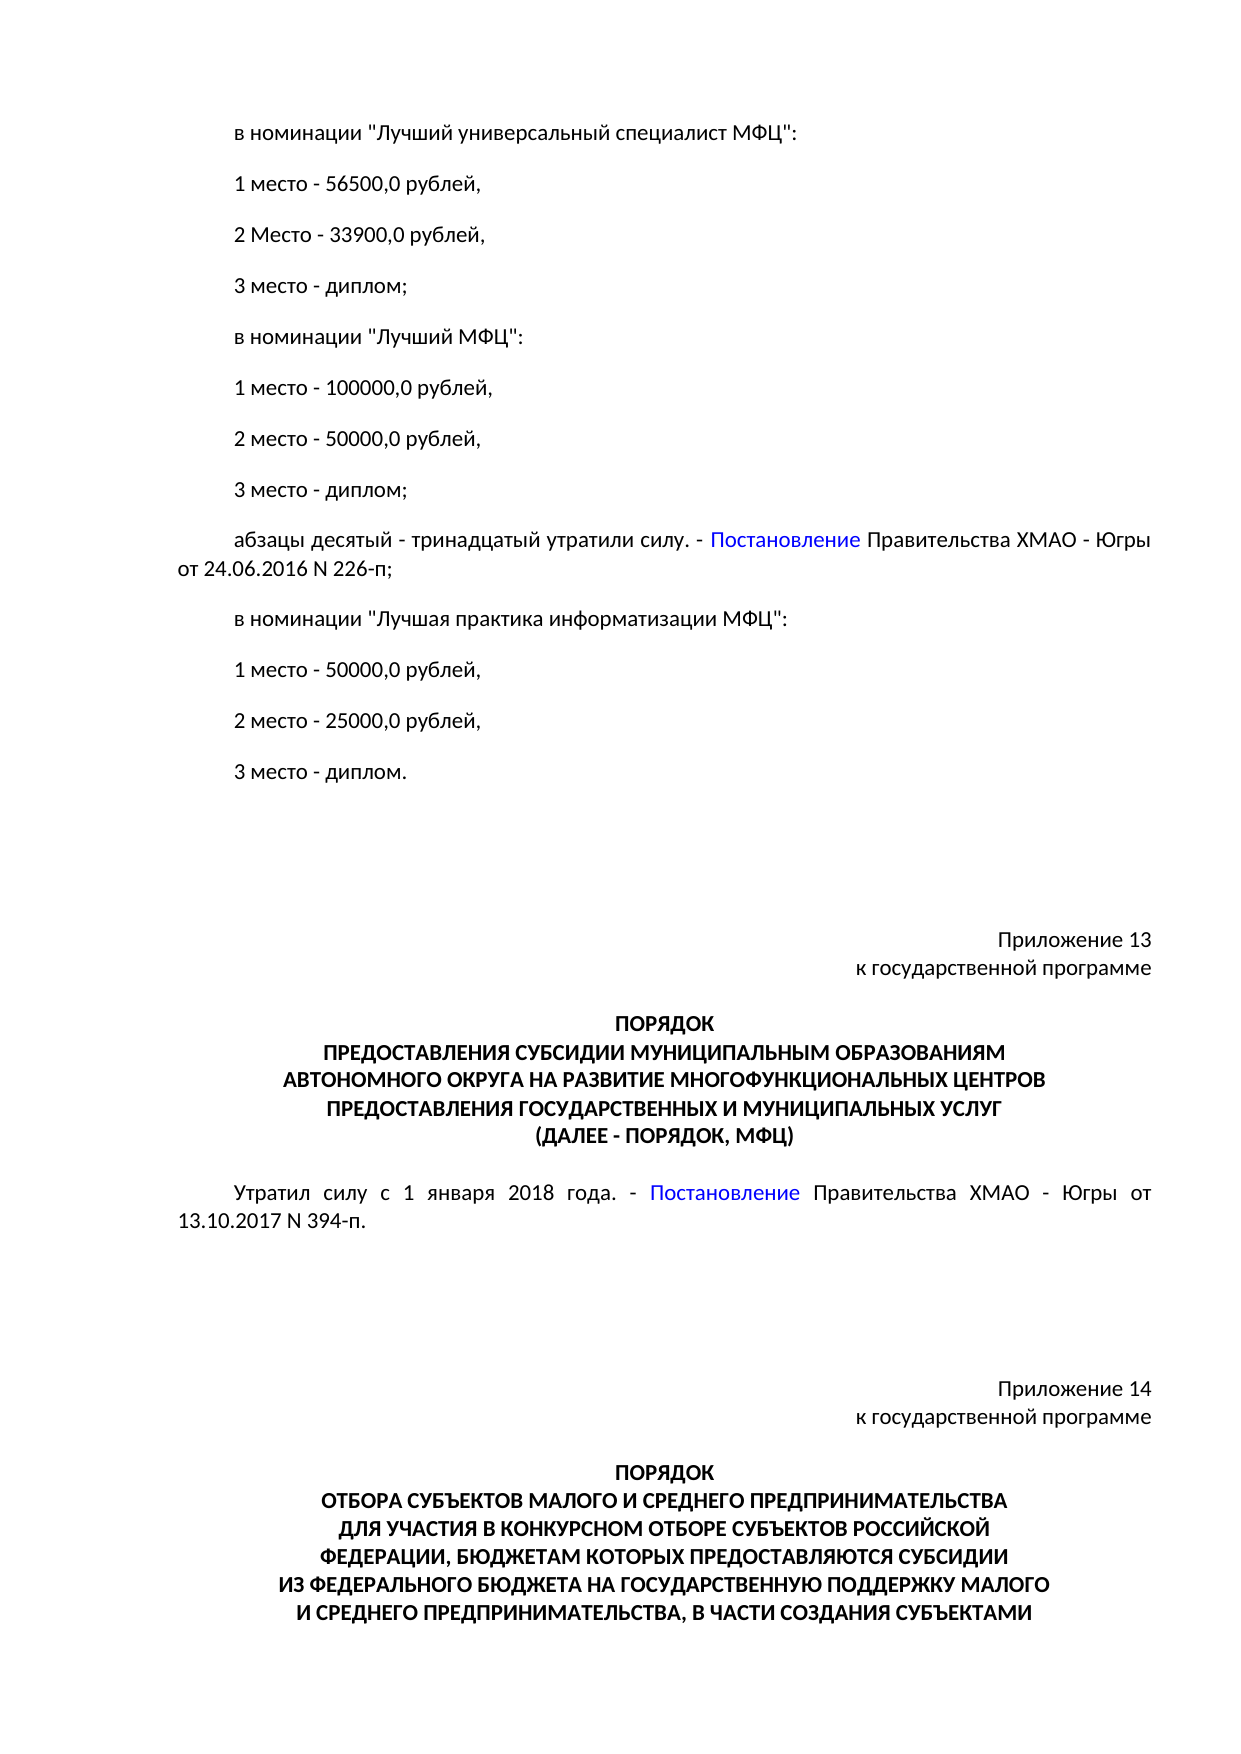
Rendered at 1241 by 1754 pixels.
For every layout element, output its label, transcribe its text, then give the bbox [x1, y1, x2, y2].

text абзацы десятый - тринадцатый утратили силу. - Постановление Правительства ХМАО - Югры от 24.06.2016 N 226-п; [177, 526, 1152, 582]
title ОТБОРА СУБЪЕКТОВ МАЛОГО И СРЕДНЕГО ПРЕДПРИНИМАТЕЛЬСТВА [177, 1486, 1152, 1514]
title ПОРЯДОК [177, 1009, 1152, 1038]
text Утратил силу с 1 января 2018 года. - Постановление Правительства ХМАО - Югры от 13.10.2017 N 394-п. [177, 1178, 1152, 1234]
text 1 место - 100000,0 рублей, [177, 373, 1152, 401]
title (ДАЛЕЕ - ПОРЯДОК, МФЦ) [177, 1122, 1152, 1150]
text 1 место - 50000,0 рублей, [177, 656, 1152, 683]
text в номинации "Лучший МФЦ": [177, 322, 1152, 350]
text 3 место - диплом; [177, 271, 1152, 299]
text 3 место - диплом; [177, 475, 1152, 503]
title ДЛЯ УЧАСТИЯ В КОНКУРСНОМ ОТБОРЕ СУБЪЕКТОВ РОССИЙСКОЙ [177, 1514, 1152, 1542]
title АВТОНОМНОГО ОКРУГА НА РАЗВИТИЕ МНОГОФУНКЦИОНАЛЬНЫХ ЦЕНТРОВ [177, 1066, 1152, 1094]
title ПОРЯДОК [177, 1458, 1152, 1486]
text Приложение 14 [177, 1374, 1152, 1402]
title ИЗ ФЕДЕРАЛЬНОГО БЮДЖЕТА НА ГОСУДАРСТВЕННУЮ ПОДДЕРЖКУ МАЛОГО [177, 1570, 1152, 1598]
title И СРЕДНЕГО ПРЕДПРИНИМАТЕЛЬСТВА, В ЧАСТИ СОЗДАНИЯ СУБЪЕКТАМИ [177, 1598, 1152, 1626]
text 2 Место - 33900,0 рублей, [177, 220, 1152, 248]
title ПРЕДОСТАВЛЕНИЯ СУБСИДИИ МУНИЦИПАЛЬНЫМ ОБРАЗОВАНИЯМ [177, 1038, 1152, 1066]
text 3 место - диплом. [177, 757, 1152, 785]
text Приложение 13 [177, 926, 1152, 953]
text в номинации "Лучшая практика информатизации МФЦ": [177, 604, 1152, 633]
text к государственной программе [177, 953, 1152, 982]
text к государственной программе [177, 1402, 1152, 1430]
text 2 место - 50000,0 рублей, [177, 424, 1152, 452]
text 2 место - 25000,0 рублей, [177, 706, 1152, 734]
text 1 место - 56500,0 рублей, [177, 169, 1152, 197]
title ПРЕДОСТАВЛЕНИЯ ГОСУДАРСТВЕННЫХ И МУНИЦИПАЛЬНЫХ УСЛУГ [177, 1094, 1152, 1122]
text в номинации "Лучший универсальный специалист МФЦ": [177, 118, 1152, 146]
title ФЕДЕРАЦИИ, БЮДЖЕТАМ КОТОРЫХ ПРЕДОСТАВЛЯЮТСЯ СУБСИДИИ [177, 1542, 1152, 1570]
